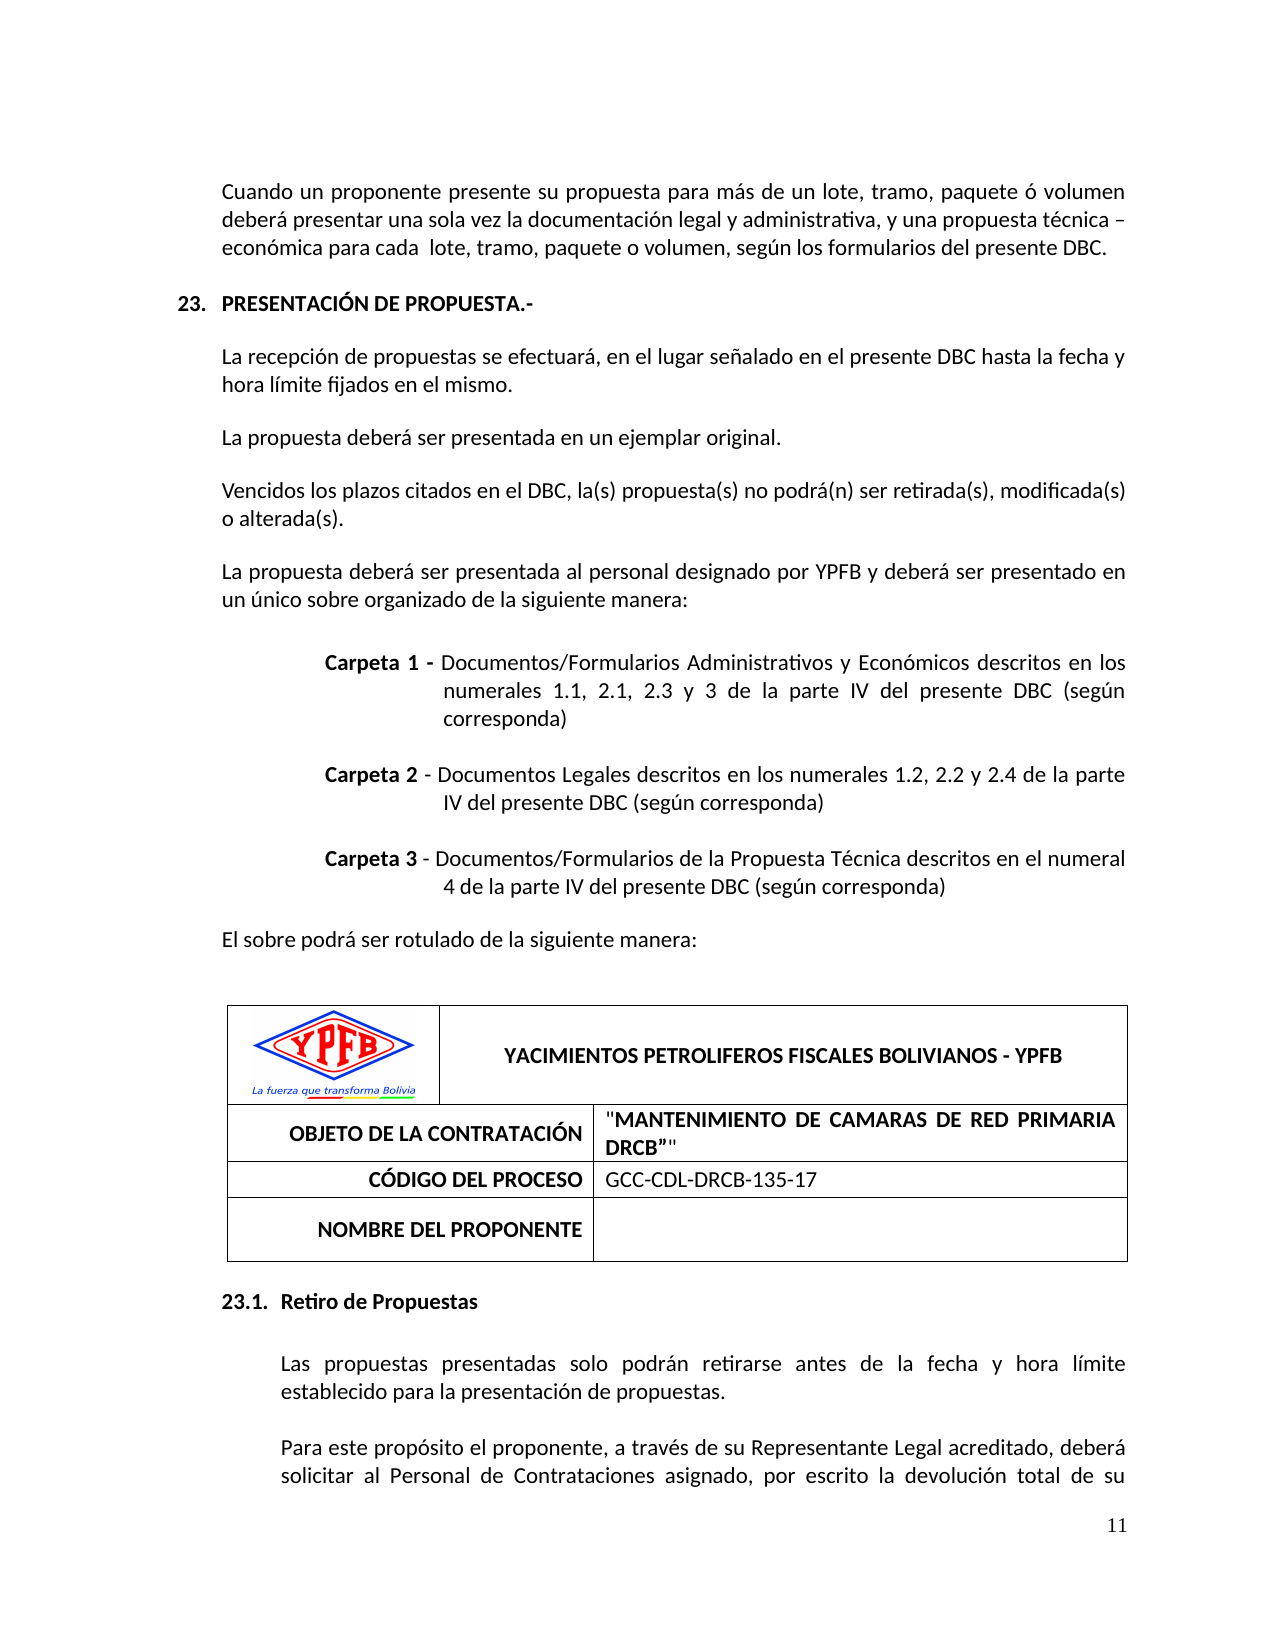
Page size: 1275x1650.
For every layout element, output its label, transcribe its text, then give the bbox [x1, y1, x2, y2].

table_header [228, 1006, 250, 1104]
title Retiro de Propuestas [221, 1287, 1127, 1315]
list PRESENTACIÓN DE PROPUESTA.- [177, 289, 1127, 317]
text Vencidos los plazos citados en el DBC, la(s) propuesta(s) no podrá(n) ser retirada(s), modificada(s) o alterada(s). [222, 476, 1127, 532]
text La propuesta deberá ser presentada al personal designado por YPFB y deberá ser presentado en un único sobre organizado de la siguiente manera: [222, 557, 1127, 613]
table_cell "MANTENIMIENTO DE CAMARAS DE RED PRIMARIA DRCB”" [594, 1105, 1127, 1161]
table_header [417, 1006, 439, 1104]
table_cell CÓDIGO DEL PROCESO [228, 1162, 593, 1197]
list Carpeta 3 - Documentos/Formularios de la Propuesta Técnica descritos en el numeral 4 de la parte IV del presente DBC (según corresponda) [325, 844, 1127, 900]
text La propuesta deberá ser presentada en un ejemplar original. [222, 423, 1127, 451]
table_cell NOMBRE DEL PROPONENTE [228, 1198, 593, 1261]
text La recepción de propuestas se efectuará, en el lugar señalado en el presente DBC hasta la fecha y hora límite fijados en el mismo. [222, 342, 1127, 398]
list Las propuestas presentadas solo podrán retirarse antes de la fecha y hora límite establecido para la presentación de propuestas. [281, 1349, 1127, 1405]
table_header YACIMIENTOS PETROLIFEROS FISCALES BOLIVIANOS - YPFB [440, 1006, 1127, 1104]
table_cell OBJETO DE LA CONTRATACIÓN [228, 1105, 593, 1161]
text El sobre podrá ser rotulado de la siguiente manera: [222, 925, 1127, 953]
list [281, 1433, 1127, 1489]
table_cell [594, 1198, 1127, 1261]
list Carpeta 1 - Documentos/Formularios Administrativos y Económicos descritos en los numerales 1.1, 2.1, 2.3 y 3 de la parte IV del presente DBC (según corresponda) [325, 648, 1127, 732]
text Cuando un proponente presente su propuesta para más de un lote, tramo, paquete ó volumen deberá presentar una sola vez la documentación legal y administrativa, y una propuesta técnica – económica para cada lote, tramo, paquete o volumen, según los formularios del presente DBC. [222, 177, 1127, 261]
picture [250, 1006, 417, 1104]
table_cell GCC-CDL-DRCB-135-17 [594, 1162, 1127, 1197]
list Carpeta 2 - Documentos Legales descritos en los numerales 1.2, 2.2 y 2.4 de la parte IV del presente DBC (según corresponda) [325, 760, 1127, 816]
